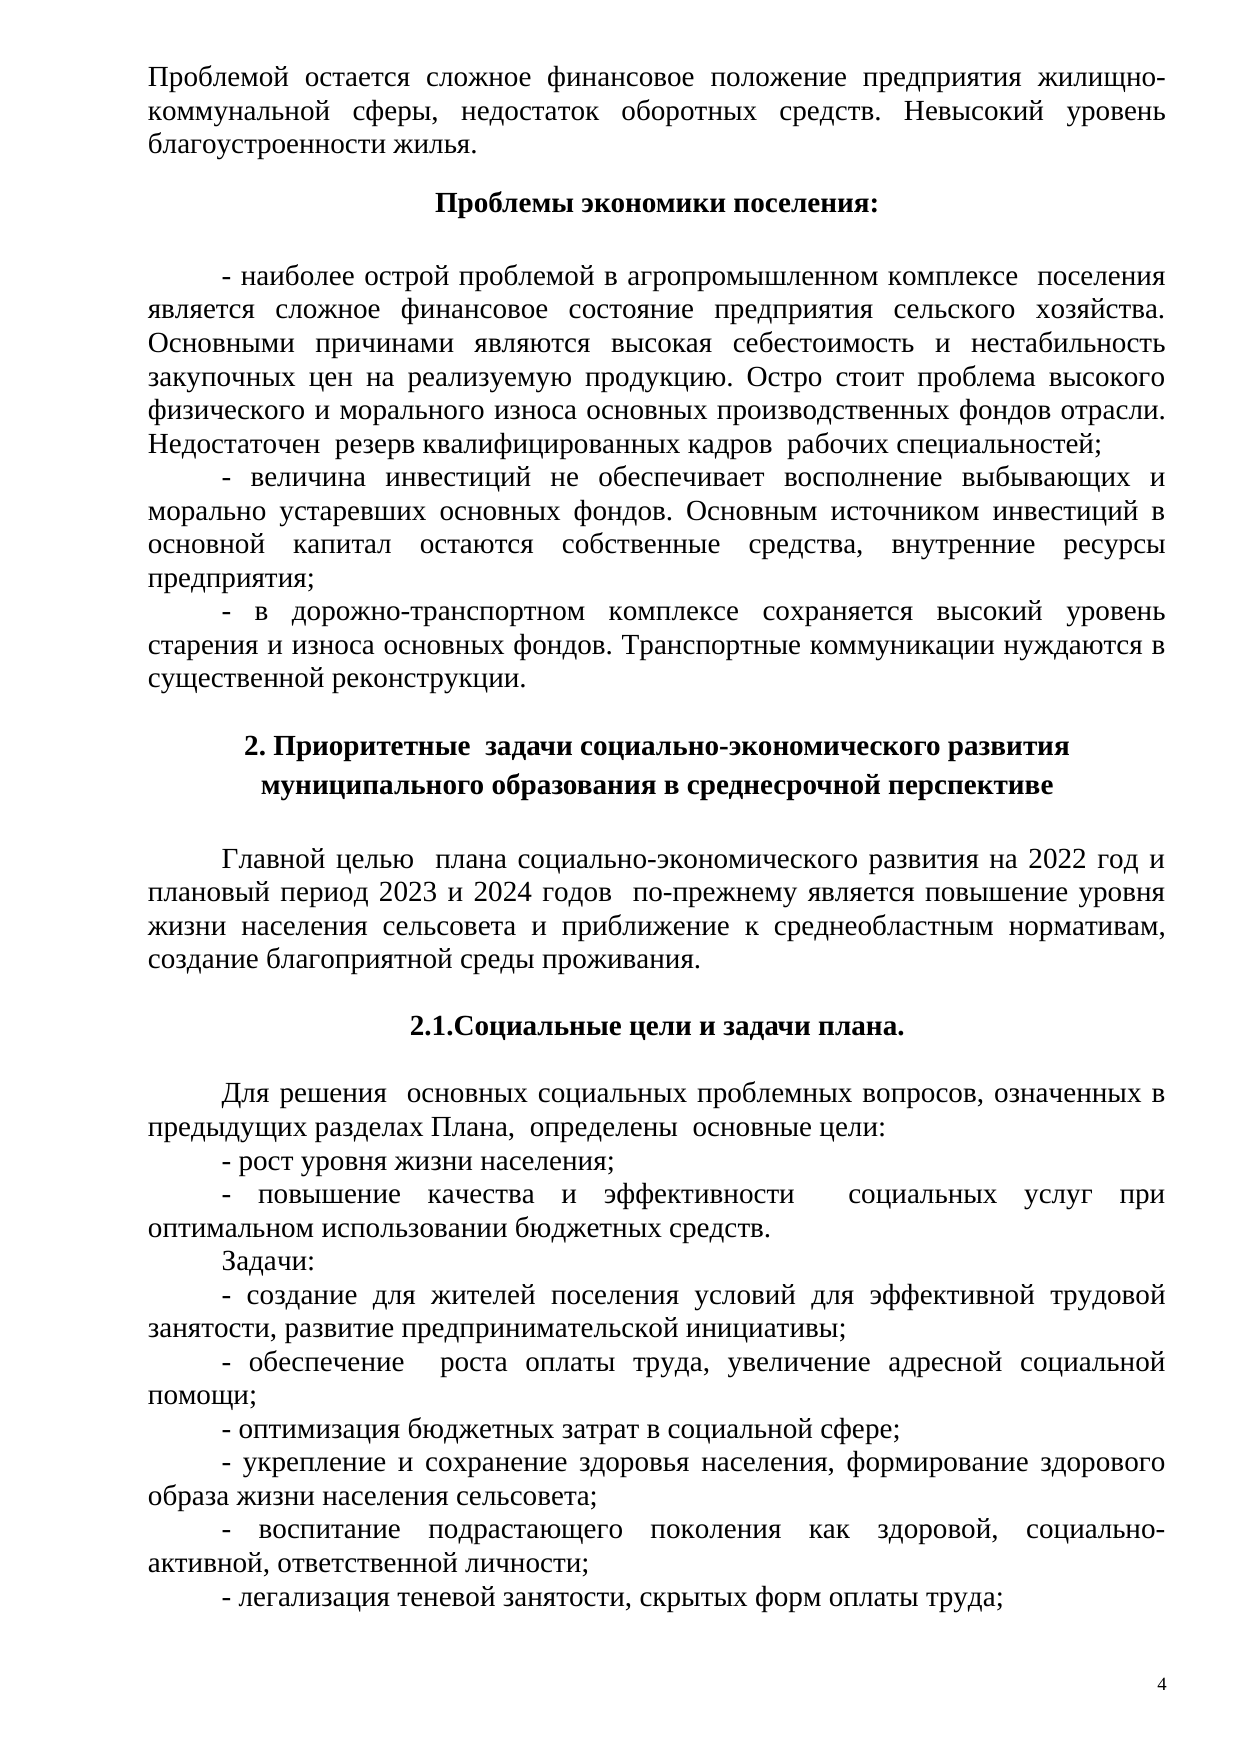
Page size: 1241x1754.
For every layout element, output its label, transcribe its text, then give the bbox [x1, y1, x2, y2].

text - величина инвестиций не обеспечивает восполнение выбывающих и морально устаревших основных фондов. Основным источником инвестиций в основной капитал остаются собственные средства, внутренние ресурсы предприятия; [148, 459, 1166, 593]
text - укрепление и сохранение здоровья населения, формирование здорового образа жизни населения сельсовета; [148, 1444, 1166, 1512]
subtitle Проблемы экономики поселения: [148, 185, 1166, 218]
text - создание для жителей поселения условий для эффективной трудовой занятости, развитие предпринимательской инициативы; [148, 1277, 1166, 1344]
text - в дорожно-транспортном комплексе сохраняется высокий уровень старения и износа основных фондов. Транспортные коммуникации нуждаются в существенной реконструкции. [148, 593, 1166, 694]
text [148, 59, 1166, 160]
text - обеспечение роста оплаты труда, увеличение адресной социальной помощи; [148, 1344, 1166, 1411]
text Задачи: [148, 1243, 1166, 1277]
subtitle 2. Приоритетные задачи социально-экономического развития [148, 728, 1166, 761]
text - оптимизация бюджетных затрат в социальной сфере; [148, 1411, 1166, 1444]
text Для решения основных социальных проблемных вопросов, означенных в предыдущих разделах Плана, определены основные цели: [148, 1076, 1166, 1143]
text - повышение качества и эффективности социальных услуг при оптимальном использовании бюджетных средств. [148, 1176, 1166, 1243]
text - легализация теневой занятости, скрытых форм оплаты труда; [148, 1579, 1166, 1612]
subtitle муниципального образования в среднесрочной перспективе [148, 767, 1166, 801]
text Главной целью плана социально-экономического развития на 2022 год и плановый период 2023 и 2024 годов по-прежнему является повышение уровня жизни населения сельсовета и приближение к среднеобластным нормативам, создание благоприятной среды проживания. [148, 841, 1166, 975]
text - воспитание подрастающего поколения как здоровой, социально-активной, ответственной личности; [148, 1512, 1166, 1579]
subtitle 2.1.Социальные цели и задачи плана. [148, 1008, 1166, 1042]
text - наиболее острой проблемой в агропромышленном комплексе поселения является сложное финансовое состояние предприятия сельского хозяйства. Основными причинами являются высокая себестоимость и нестабильность закупочных цен на реализуемую продукцию. Остро стоит проблема высокого физического и морального износа основных производственных фондов отрасли. Недостаточен резерв квалифицированных кадров рабочих специальностей; [148, 258, 1166, 459]
text - рост уровня жизни населения; [148, 1143, 1166, 1176]
